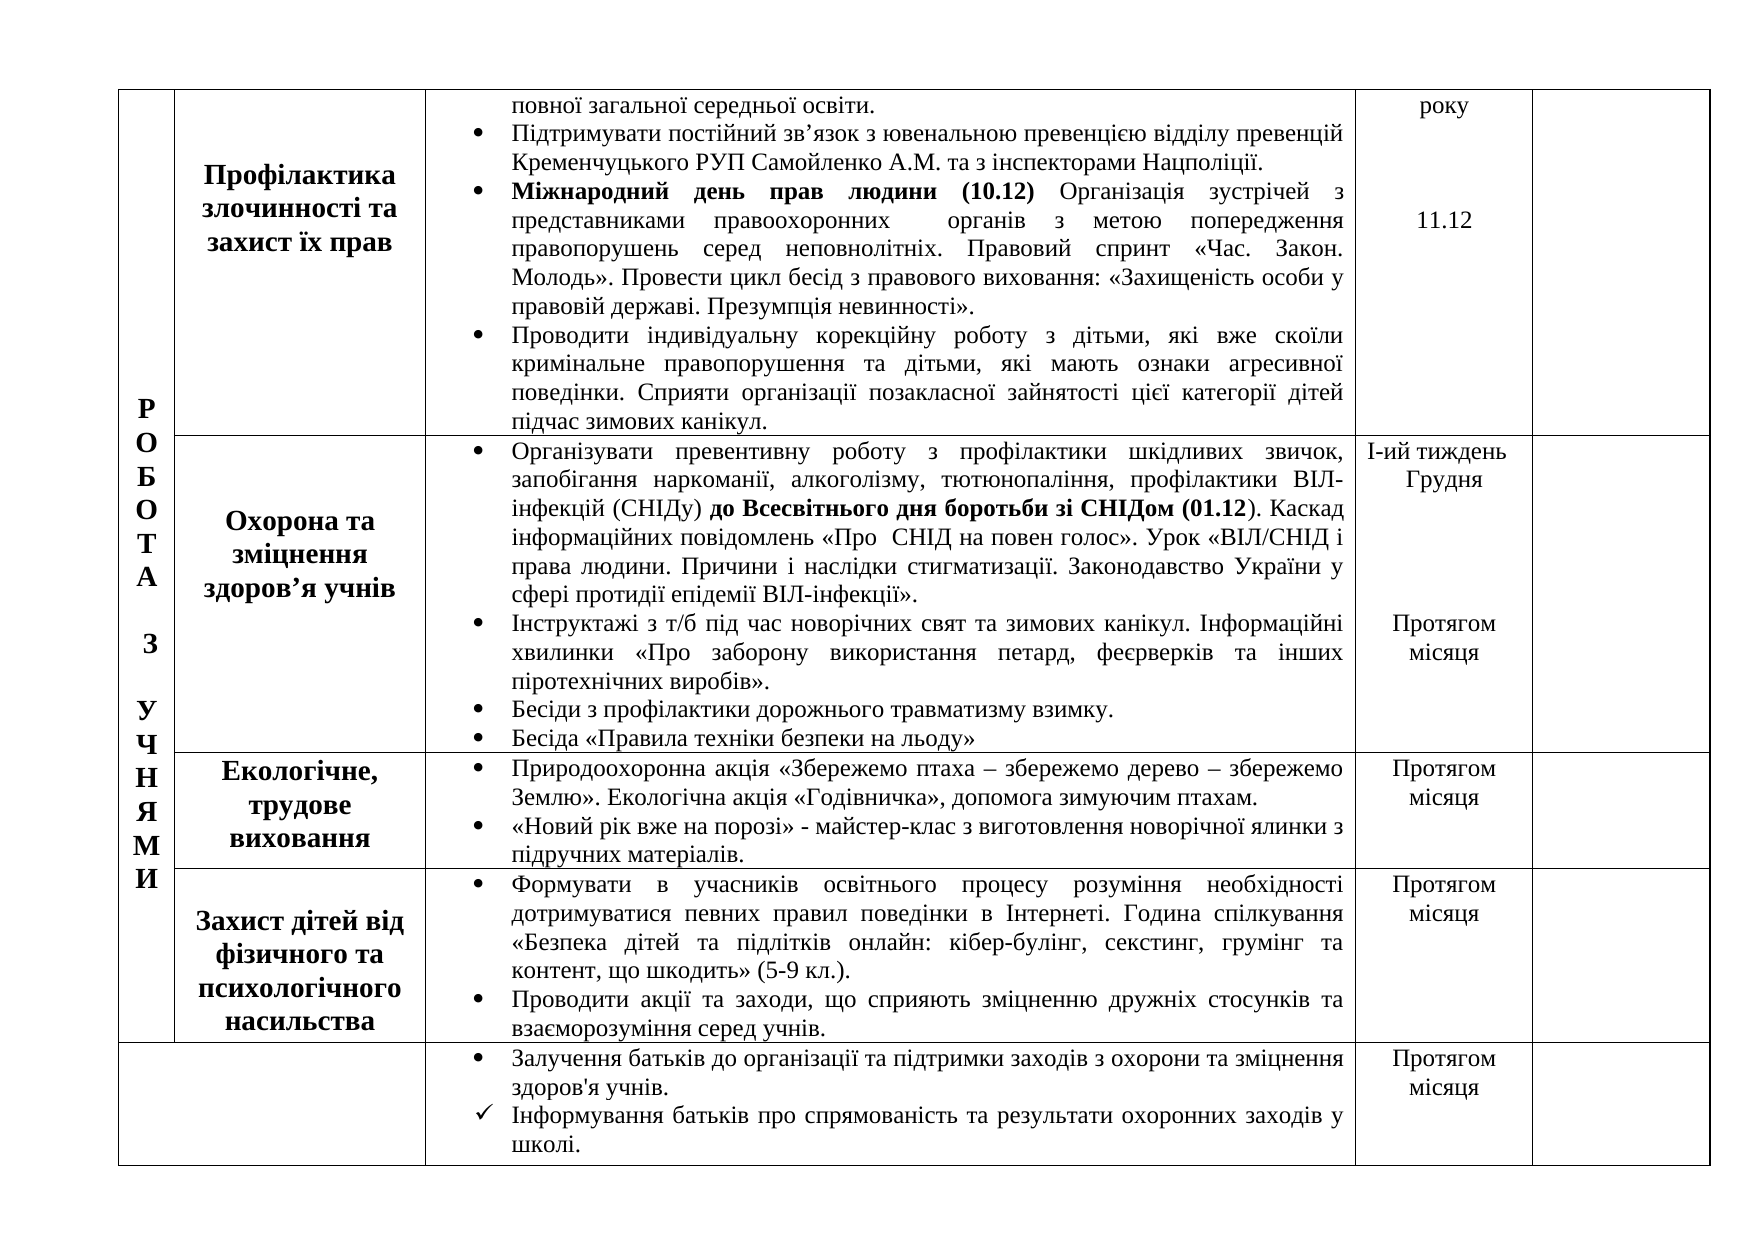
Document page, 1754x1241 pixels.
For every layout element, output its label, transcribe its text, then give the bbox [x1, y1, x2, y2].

table_cell Протягом місяця [1356, 753, 1532, 868]
table_cell [1533, 753, 1709, 868]
table_cell Захист дітей від фізичного та психологічного насильства [175, 869, 425, 1042]
table_cell [1533, 869, 1709, 1042]
table_cell Протягом року 11.12 [1356, 90, 1532, 435]
table_cell Протягом місяця [1356, 869, 1532, 1042]
table_cell Природоохоронна акція «Збережемо птаха – збережемо дерево – збережемо Землю». Екологічна акція «Годівничка», допомога зимуючим птахам. «Новий рік вже на порозі» - майстер-клас з виготовлення новорічної ялинки з підручних матеріалів. [426, 753, 1355, 868]
table_cell [1533, 436, 1709, 752]
table_cell [1533, 90, 1709, 435]
table_cell Організувати превентивну роботу з профілактики шкідливих звичок, запобігання наркоманії, алкоголізму, тютюнопаління, профілактики ВІЛ-інфекцій (СНІДу) до Всесвітнього дня боротьби зі СНІДом (01.12). Каскад інформаційних повідомлень «Про СНІД на повен голос». Урок «ВІЛ/СНІД і права людини. Причини і наслідки стигматизації. Законодавство України у сфері протидії епідемії ВІЛ-інфекції». Інструктажі з т/б під час новорічних свят та зимових канікул. Інформаційні хвилинки «Про заборону використання петард, феєрверків та інших піротехнічних виробів». Бесіди з профілактики дорожнього травматизму взимку. Бесіда «Правила техніки безпеки на льоду» [426, 436, 1355, 752]
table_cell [426, 90, 1355, 435]
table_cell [119, 1043, 425, 1165]
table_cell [175, 90, 425, 435]
table_cell Екологічне, трудове виховання [175, 753, 425, 868]
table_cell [426, 1043, 1355, 1165]
table_cell Охорона та зміцнення здоров’я учнів [175, 436, 425, 752]
table_cell Протягом місяця [1356, 1043, 1532, 1165]
table_cell [1533, 1043, 1709, 1165]
table_cell І-ий тиждень Грудня Протягом місяця [1356, 436, 1532, 752]
table_cell Формувати в учасників освітнього процесу розуміння необхідності дотримуватися певних правил поведінки в Інтернеті. Година спілкування «Безпека дітей та підлітків онлайн: кібер-булінг, секстинг, грумінг та контент, що шкодить» (5-9 кл.). Проводити акції та заходи, що сприяють зміцненню дружніх стосунків та взаєморозуміння серед учнів. [426, 869, 1355, 1042]
